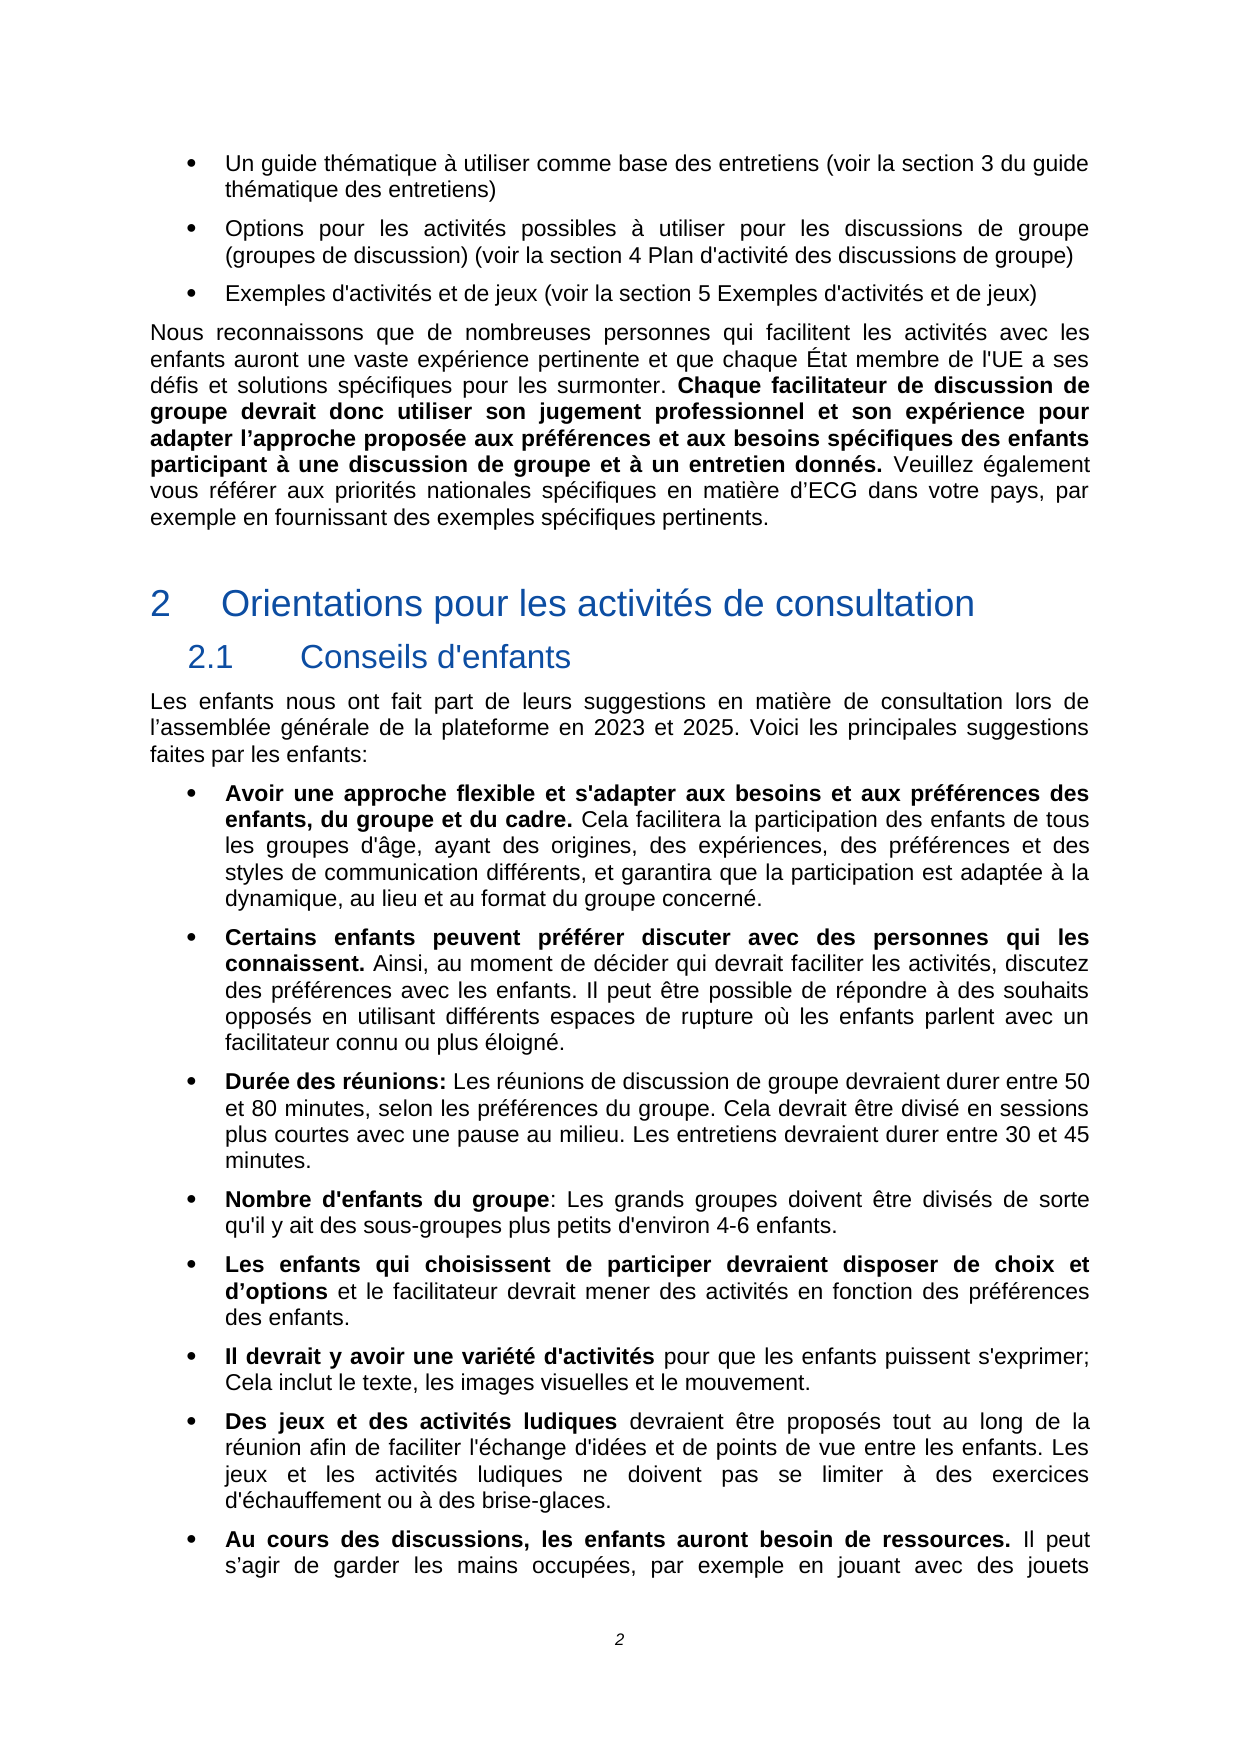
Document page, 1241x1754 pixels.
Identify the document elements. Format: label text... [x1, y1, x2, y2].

list Il devrait y avoir une variété d'activités pour que les enfants puissent s'exprimer; Cela inclut le texte, les images visuelles et le mouvement. [187, 1343, 1090, 1396]
list Nombre d'enfants du groupe: Les grands groupes doivent être divisés de sorte qu'il y ait des sous-groupes plus petits d'environ 4-6 enfants. [187, 1186, 1090, 1239]
text Nous reconnaissons que de nombreuses personnes qui facilitent les activités avec les enfants auront une vaste expérience pertinente et que chaque État membre de l'UE a ses défis et solutions spécifiques pour les surmonter. Chaque facilitateur de discussion de groupe devrait donc utiliser son jugement professionnel et son expérience pour adapter l’approche proposée aux préférences et aux besoins spécifiques des enfants participant à une discussion de groupe et à un entretien donnés. Veuillez également vous référer aux priorités nationales spécifiques en matière d’ECG dans votre pays, par exemple en fournissant des exemples spécifiques pertinents. [150, 319, 1090, 530]
subtitle Orientations pour les activités de consultation [150, 581, 1090, 624]
list Certains enfants peuvent préférer discuter avec des personnes qui les connaissent. Ainsi, au moment de décider qui devrait faciliter les activités, discutez des préférences avec les enfants. Il peut être possible de répondre à des souhaits opposés en utilisant différents espaces de rupture où les enfants parlent avec un facilitateur connu ou plus éloigné. [187, 924, 1090, 1056]
list Un guide thématique à utiliser comme base des entretiens (voir la section 3 du guide thématique des entretiens) [187, 150, 1090, 203]
list Avoir une approche flexible et s'adapter aux besoins et aux préférences des enfants, du groupe et du cadre. Cela facilitera la participation des enfants de tous les groupes d'âge, ayant des origines, des expériences, des préférences et des styles de communication différents, et garantira que la participation est adaptée à la dynamique, au lieu et au format du groupe concerné. [187, 779, 1090, 911]
list Des jeux et des activités ludiques devraient être proposés tout au long de la réunion afin de faciliter l'échange d'idées et de points de vue entre les enfants. Les jeux et les activités ludiques ne doivent pas se limiter à des exercices d'échauffement ou à des brise-glaces. [187, 1408, 1090, 1513]
list Durée des réunions: Les réunions de discussion de groupe devraient durer entre 50 et 80 minutes, selon les préférences du groupe. Cela devrait être divisé en sessions plus courtes avec une pause au milieu. Les entretiens devraient durer entre 30 et 45 minutes. [187, 1068, 1090, 1173]
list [187, 1526, 1090, 1579]
text Les enfants nous ont fait part de leurs suggestions en matière de consultation lors de l’assemblée générale de la plateforme en 2023 et 2025. Voici les principales suggestions faites par les enfants: [150, 688, 1090, 767]
list Options pour les activités possibles à utiliser pour les discussions de groupe (groupes de discussion) (voir la section 4 Plan d'activité des discussions de groupe) [187, 215, 1090, 268]
list Exemples d'activités et de jeux (voir la section 5 Exemples d'activités et de jeux) [187, 280, 1090, 307]
subtitle Conseils d'enfants [187, 637, 1090, 676]
list Les enfants qui choisissent de participer devraient disposer de choix et d’options et le facilitateur devrait mener des activités en fonction des préférences des enfants. [187, 1251, 1090, 1330]
